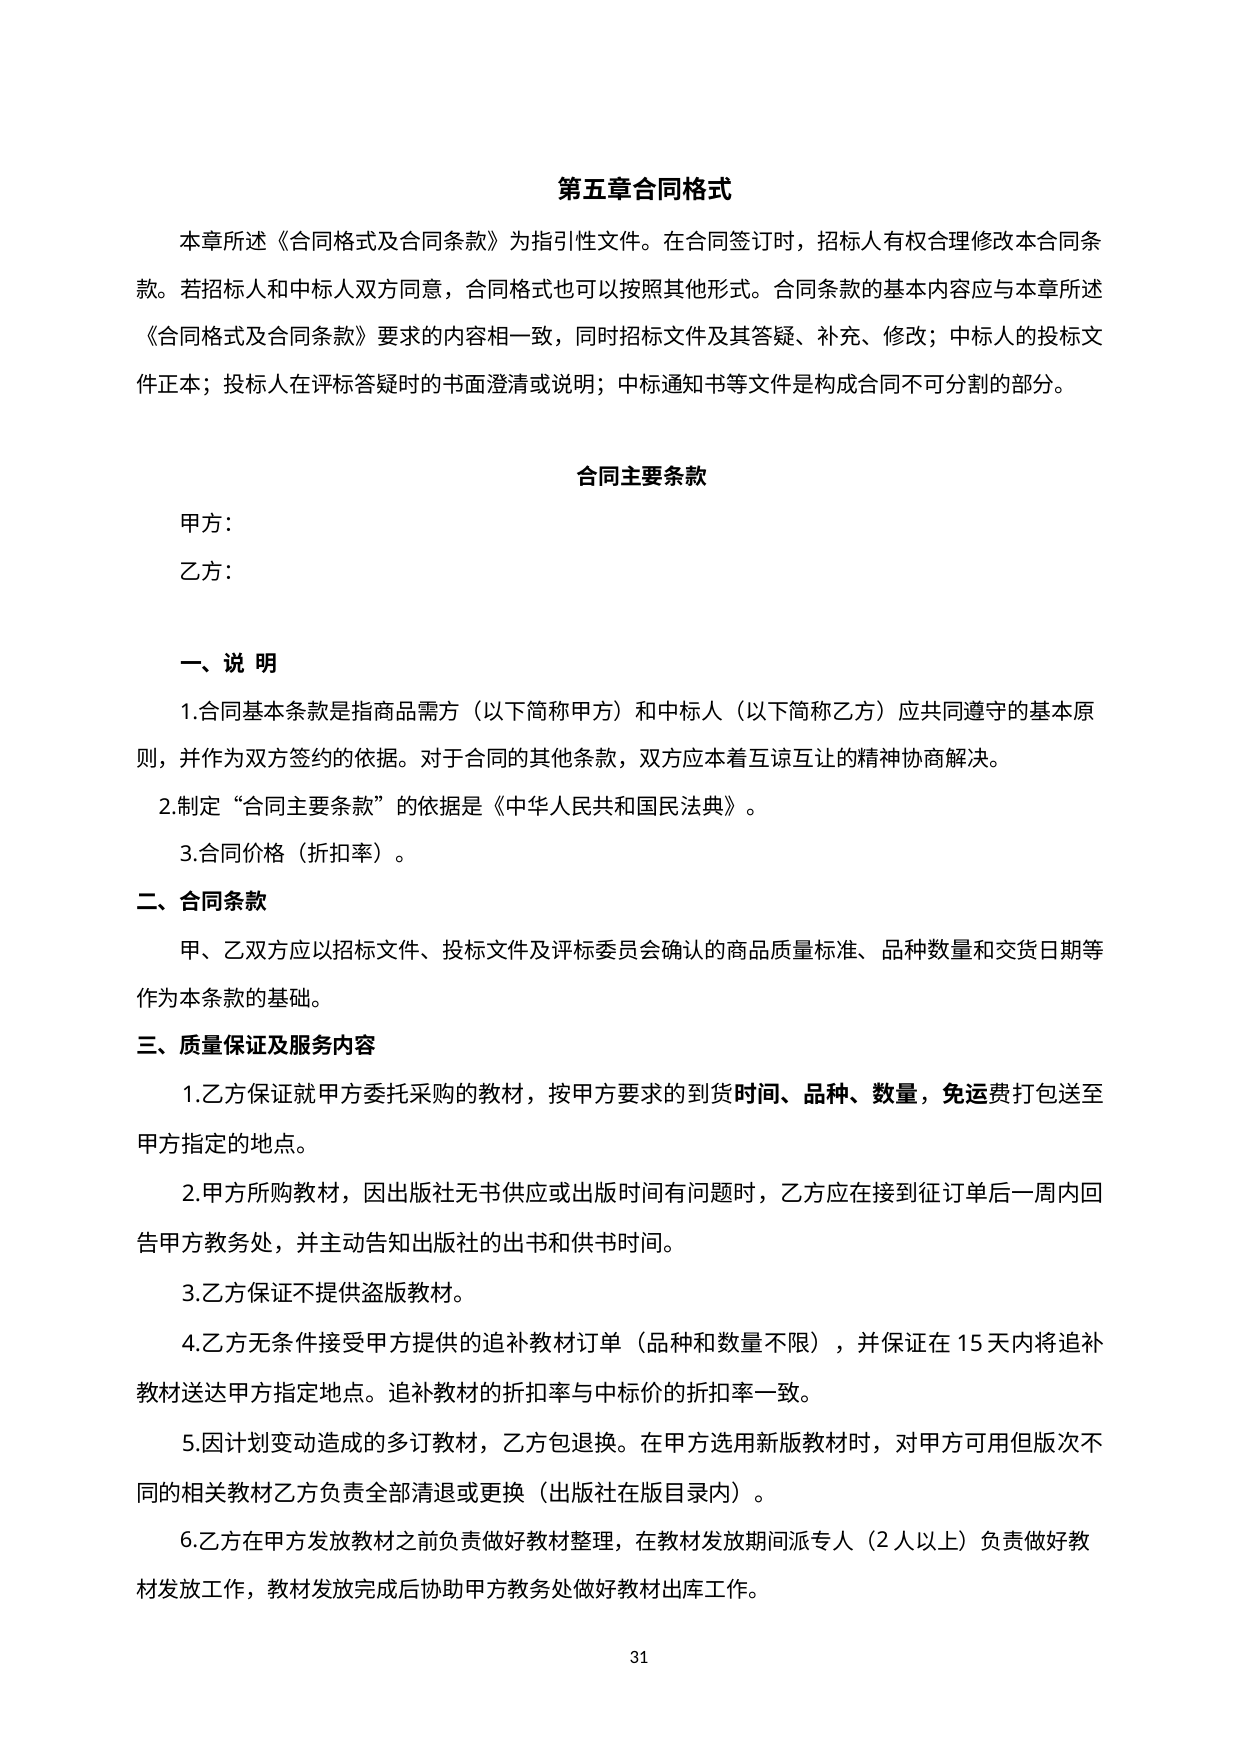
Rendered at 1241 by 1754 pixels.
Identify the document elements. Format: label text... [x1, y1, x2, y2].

text 6.乙方在甲方发放教材之前负责做好教材整理，在教材发放期间派专人（2人以上）负责做好教材发放工作，教材发放完成后协助甲方教务处做好教材出库工作。 [136, 1524, 1104, 1603]
text 3.乙方保证不提供盗版教材。 [136, 1275, 1104, 1308]
text 2.甲方所购教材，因出版社无书供应或出版时间有问题时，乙方应在接到征订单后一周内回告甲方教务处，并主动告知出版社的出书和供书时间。 [136, 1175, 1104, 1258]
text 一、说 明 [136, 646, 1104, 678]
text 甲方： [136, 506, 1104, 538]
text 甲、乙双方应以招标文件、投标文件及评标委员会确认的商品质量标准、品种数量和交货日期等作为本条款的基础。 [136, 931, 1104, 1012]
text 4.乙方无条件接受甲方提供的追补教材订单（品种和数量不限），并保证在15天内将追补教材送达甲方指定地点。追补教材的折扣率与中标价的折扣率一致。 [136, 1325, 1104, 1408]
text 合同主要条款 [136, 459, 1104, 491]
text 三、质量保证及服务内容 [136, 1028, 1104, 1060]
subtitle 第五章合同格式 [136, 170, 1104, 206]
text 1.乙方保证就甲方委托采购的教材，按甲方要求的到货时间、品种、数量，免运费打包送至甲方指定的地点。 [136, 1076, 1104, 1159]
text 3.合同价格（折扣率）。 [136, 836, 1104, 868]
text 本章所述《合同格式及合同条款》为指引性文件。在合同签订时，招标人有权合理修改本合同条款。若招标人和中标人双方同意，合同格式也可以按照其他形式。合同条款的基本内容应与本章所述《合同格式及合同条款》要求的内容相一致，同时招标文件及其答疑、补充、修改；中标人的投标文件正本；投标人在评标答疑时的书面澄清或说明；中标通知书等文件是构成合同不可分割的部分。 [136, 224, 1104, 398]
text 5.因计划变动造成的多订教材，乙方包退换。在甲方选用新版教材时，对甲方可用但版次不同的相关教材乙方负责全部清退或更换（出版社在版目录内）。 [136, 1424, 1104, 1508]
text 乙方： [136, 554, 1104, 586]
text 二、合同条款 [136, 884, 1104, 916]
text 1.合同基本条款是指商品需方（以下简称甲方）和中标人（以下简称乙方）应共同遵守的基本原则，并作为双方签约的依据。对于合同的其他条款，双方应本着互谅互让的精神协商解决。 2.制定“合同主要条款”的依据是《中华人民共和国民法典》。 [136, 694, 1104, 821]
